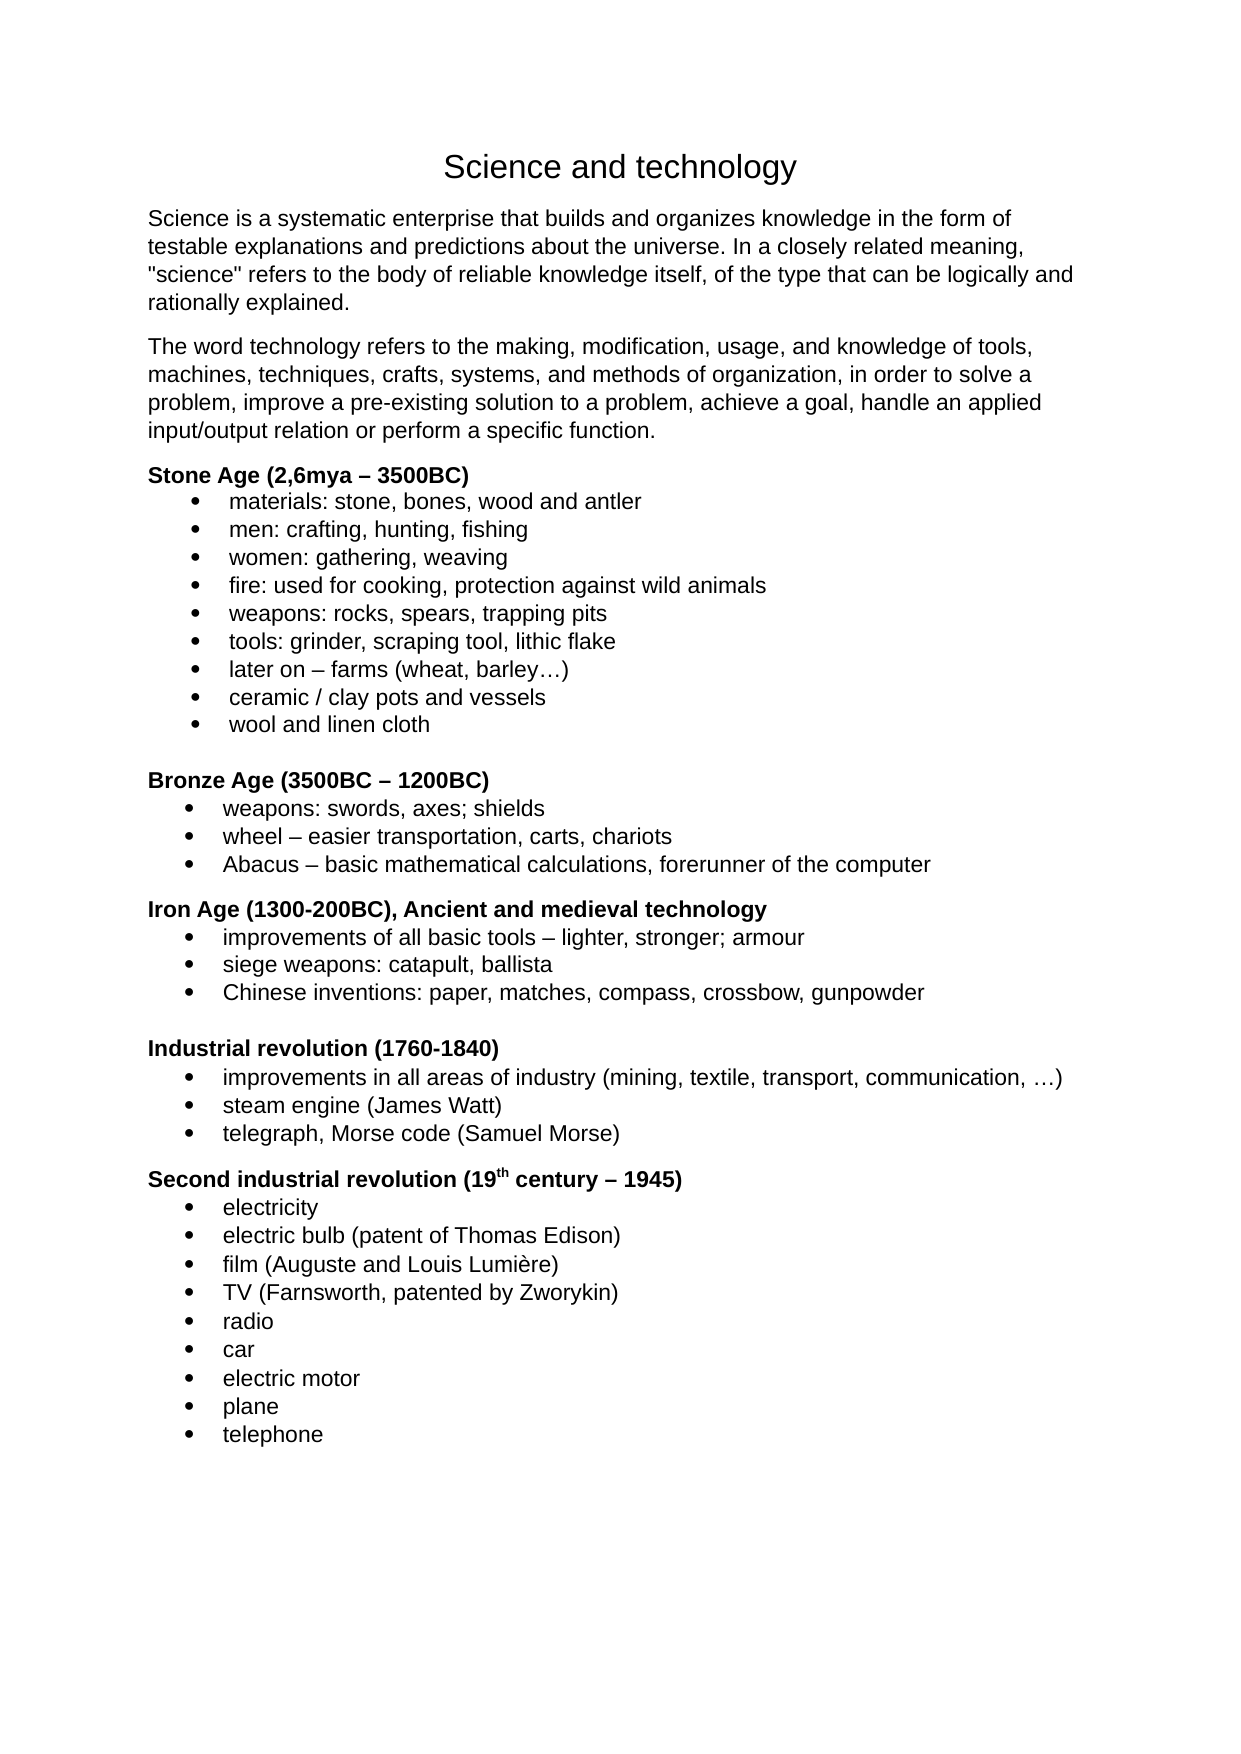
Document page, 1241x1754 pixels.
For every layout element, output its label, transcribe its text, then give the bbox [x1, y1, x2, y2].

list electric motor [185, 1364, 1093, 1391]
list ceramic / clay pots and vessels [191, 683, 1093, 710]
text Science and technology [148, 148, 1093, 186]
list wool and linen cloth [191, 711, 1093, 738]
list telegraph, Morse code (Samuel Morse) [185, 1120, 1093, 1147]
list film (Auguste and Louis Lumière) [185, 1251, 1093, 1277]
text Stone Age (2,6mya – 3500BC) [148, 462, 1093, 488]
list wheel – easier transportation, carts, chariots [185, 823, 1093, 849]
list improvements of all basic tools – lighter, stronger; armour [185, 923, 1093, 950]
list siege weapons: catapult, ballista [185, 951, 1093, 978]
list plane [185, 1393, 1093, 1419]
text Industrial revolution (1760-1840) [148, 1035, 1093, 1061]
list telephone [185, 1421, 1093, 1448]
list Abacus – basic mathematical calculations, forerunner of the computer [185, 851, 1093, 877]
list weapons: swords, axes; shields [185, 795, 1093, 821]
text Second industrial revolution (19th century – 1945) [148, 1166, 1093, 1192]
list steam engine (James Watt) [185, 1092, 1093, 1118]
list fire: used for cooking, protection against wild animals [191, 572, 1093, 598]
list electric bulb (patent of Thomas Edison) [185, 1222, 1093, 1249]
list tools: grinder, scraping tool, lithic flake [191, 628, 1093, 654]
list weapons: rocks, spears, trapping pits [191, 600, 1093, 626]
list TV (Farnsworth, patented by Zworykin) [185, 1279, 1093, 1306]
list radio [185, 1308, 1093, 1334]
list improvements in all areas of industry (mining, textile, transport, communication, …) [185, 1063, 1093, 1090]
list men: crafting, hunting, fishing [191, 516, 1093, 542]
text Science is a systematic enterprise that builds and organizes knowledge in the form of testable explanations and predictions about the universe. In a closely related meaning, "science" refers to the body of reliable knowledge itself, of the type that can be logically and rationally explained. [148, 205, 1093, 315]
list materials: stone, bones, wood and antler [191, 488, 1093, 514]
list women: gathering, weaving [191, 544, 1093, 570]
text Bronze Age (3500BC – 1200BC) [148, 767, 1093, 793]
list car [185, 1336, 1093, 1362]
list later on – farms (wheat, barley…) [191, 656, 1093, 682]
text Iron Age (1300-200BC), Ancient and medieval technology [148, 896, 1093, 922]
list Chinese inventions: paper, matches, compass, crossbow, gunpowder [185, 979, 1093, 1006]
text The word technology refers to the making, modification, usage, and knowledge of tools, machines, techniques, crafts, systems, and methods of organization, in order to solve a problem, improve a pre-existing solution to a problem, achieve a goal, handle an applied input/output relation or perform a specific function. [148, 333, 1093, 443]
list electricity [185, 1194, 1093, 1220]
